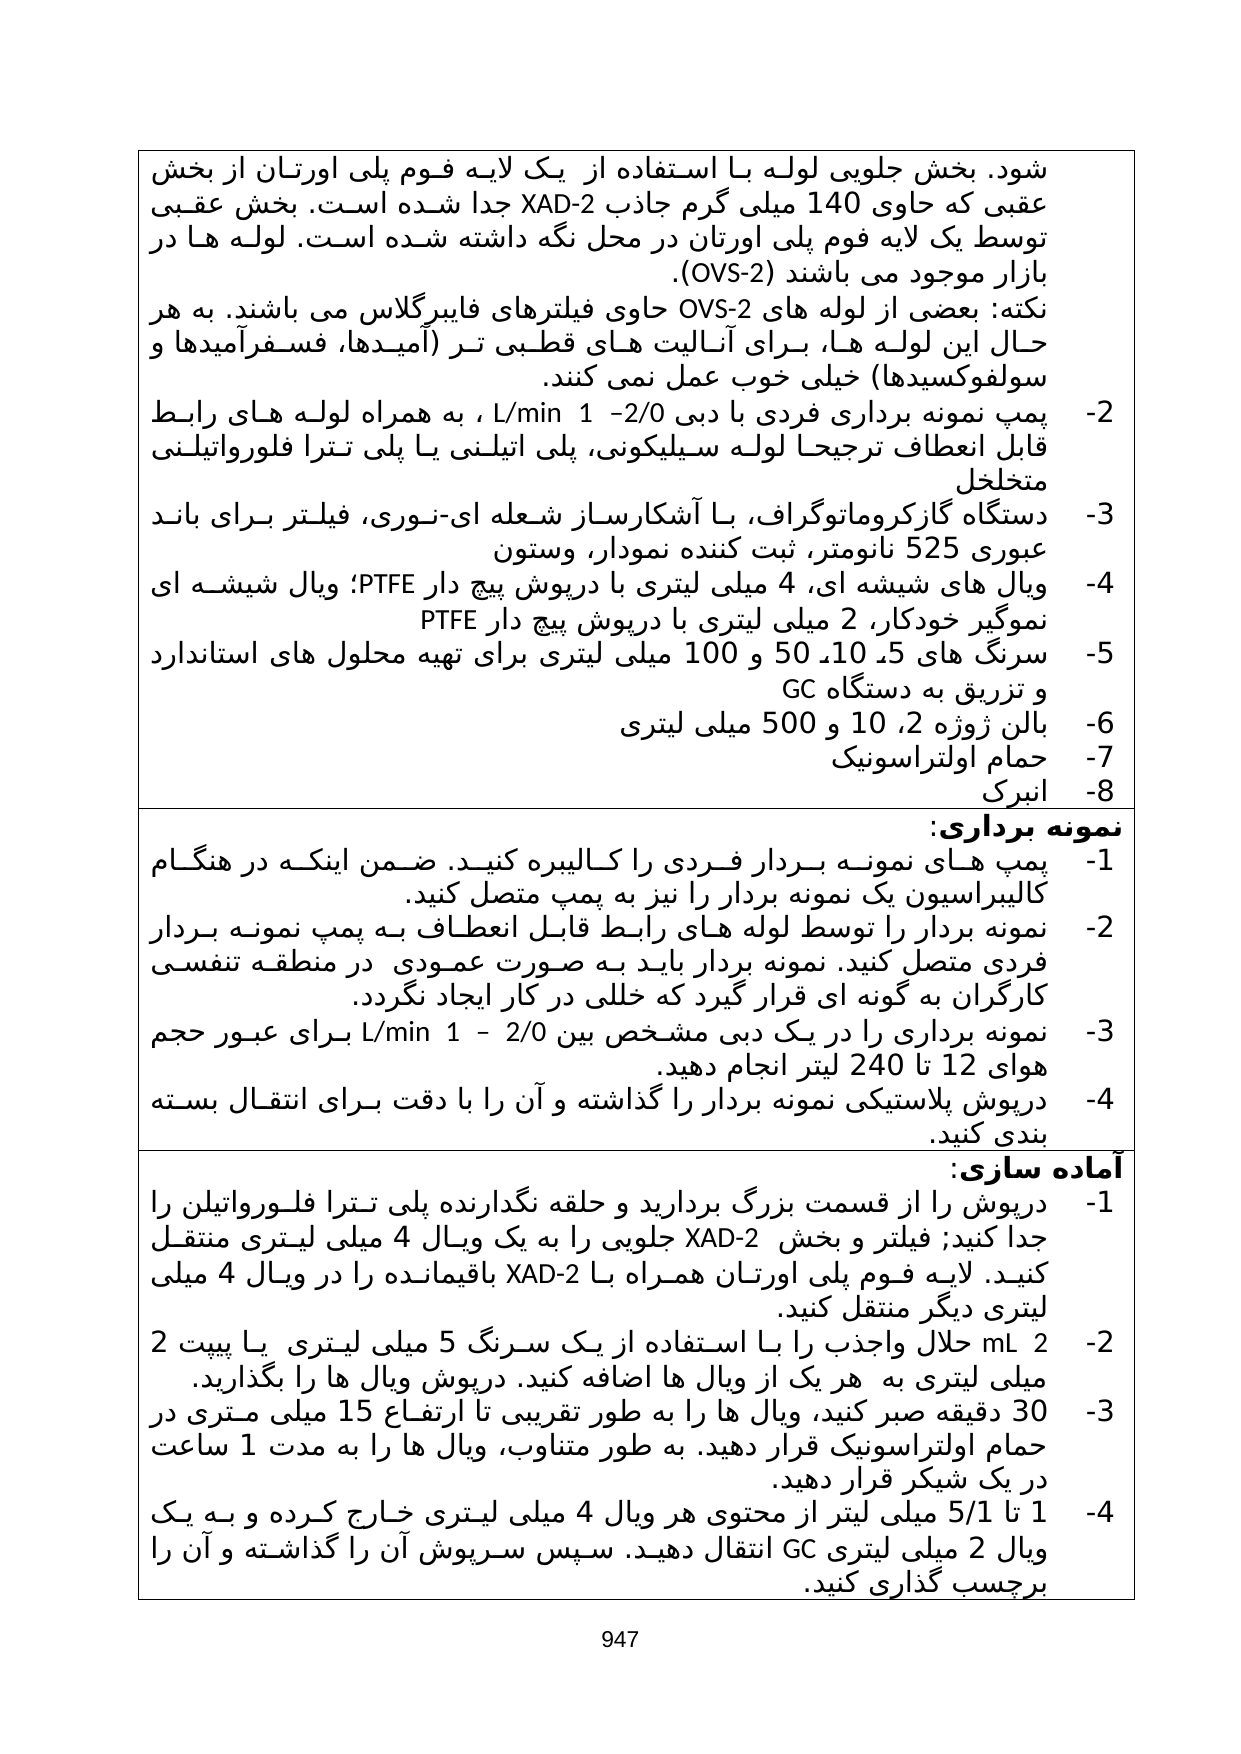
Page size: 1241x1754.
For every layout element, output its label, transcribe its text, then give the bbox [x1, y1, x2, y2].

table_cell نمونه برداری: پمپ های نمونه بردار فردی را کالیبره کنید. ضمن اینکه در هنگام کالیبراسیون یک نمونه بردار را نیز به پمپ متصل کنید. نمونه بردار را توسط لوله های رابط قابل انعطاف به پمپ نمونه بردار فردی متصل کنید. نمونه بردار باید به صورت عمودی در منطقه تنفسی کارگران به گونه ای قرار گیرد که خللی در کار ایجاد نگردد. نمونه برداری را در یک دبی مشخص بین L/min 1 – 2/0 برای عبور حجم هوای 12 تا 240 لیتر انجام دهید. درپوش پلاستیکی نمونه بردار را گذاشته و آن را با دقت برای انتقال بسته بندی کنید. [139, 809, 1134, 1150]
table_cell آماده سازی: درپوش را از قسمت بزرگ بردارید و حلقه نگدارنده پلی تترا فلورواتیلن را جدا کنید; فیلتر و بخش XAD-2 جلویی را به یک ویال 4 میلی لیتری منتقل کنید. لایه فوم پلی اورتان همراه با XAD-2 باقیمانده را در ویال 4 میلی لیتری دیگر منتقل کنید. mL 2 حلال واجذب را با استفاده از یک سرنگ 5 میلی لیتری یا پیپت 2 میلی لیتری به هر یک از ویال ها اضافه کنید. درپوش ویال ها را بگذارید. 30 دقیقه صبر کنید، ویال ها را به طور تقریبی تا ارتفاع 15 میلی متری در حمام اولتراسونیک قرار دهید. به طور متناوب، ویال ها را به مدت 1 ساعت در یک شیکر قرار دهید. 1 تا 5/1 میلی لیتر از محتوی هر ویال 4 میلی لیتری خارج کرده و به یک ویال 2 میلی لیتری GC انتقال دهید. سپس سرپوش آن را گذاشته و آن را برچسب گذاری کنید. [139, 1151, 1134, 1599]
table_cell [139, 151, 1134, 808]
